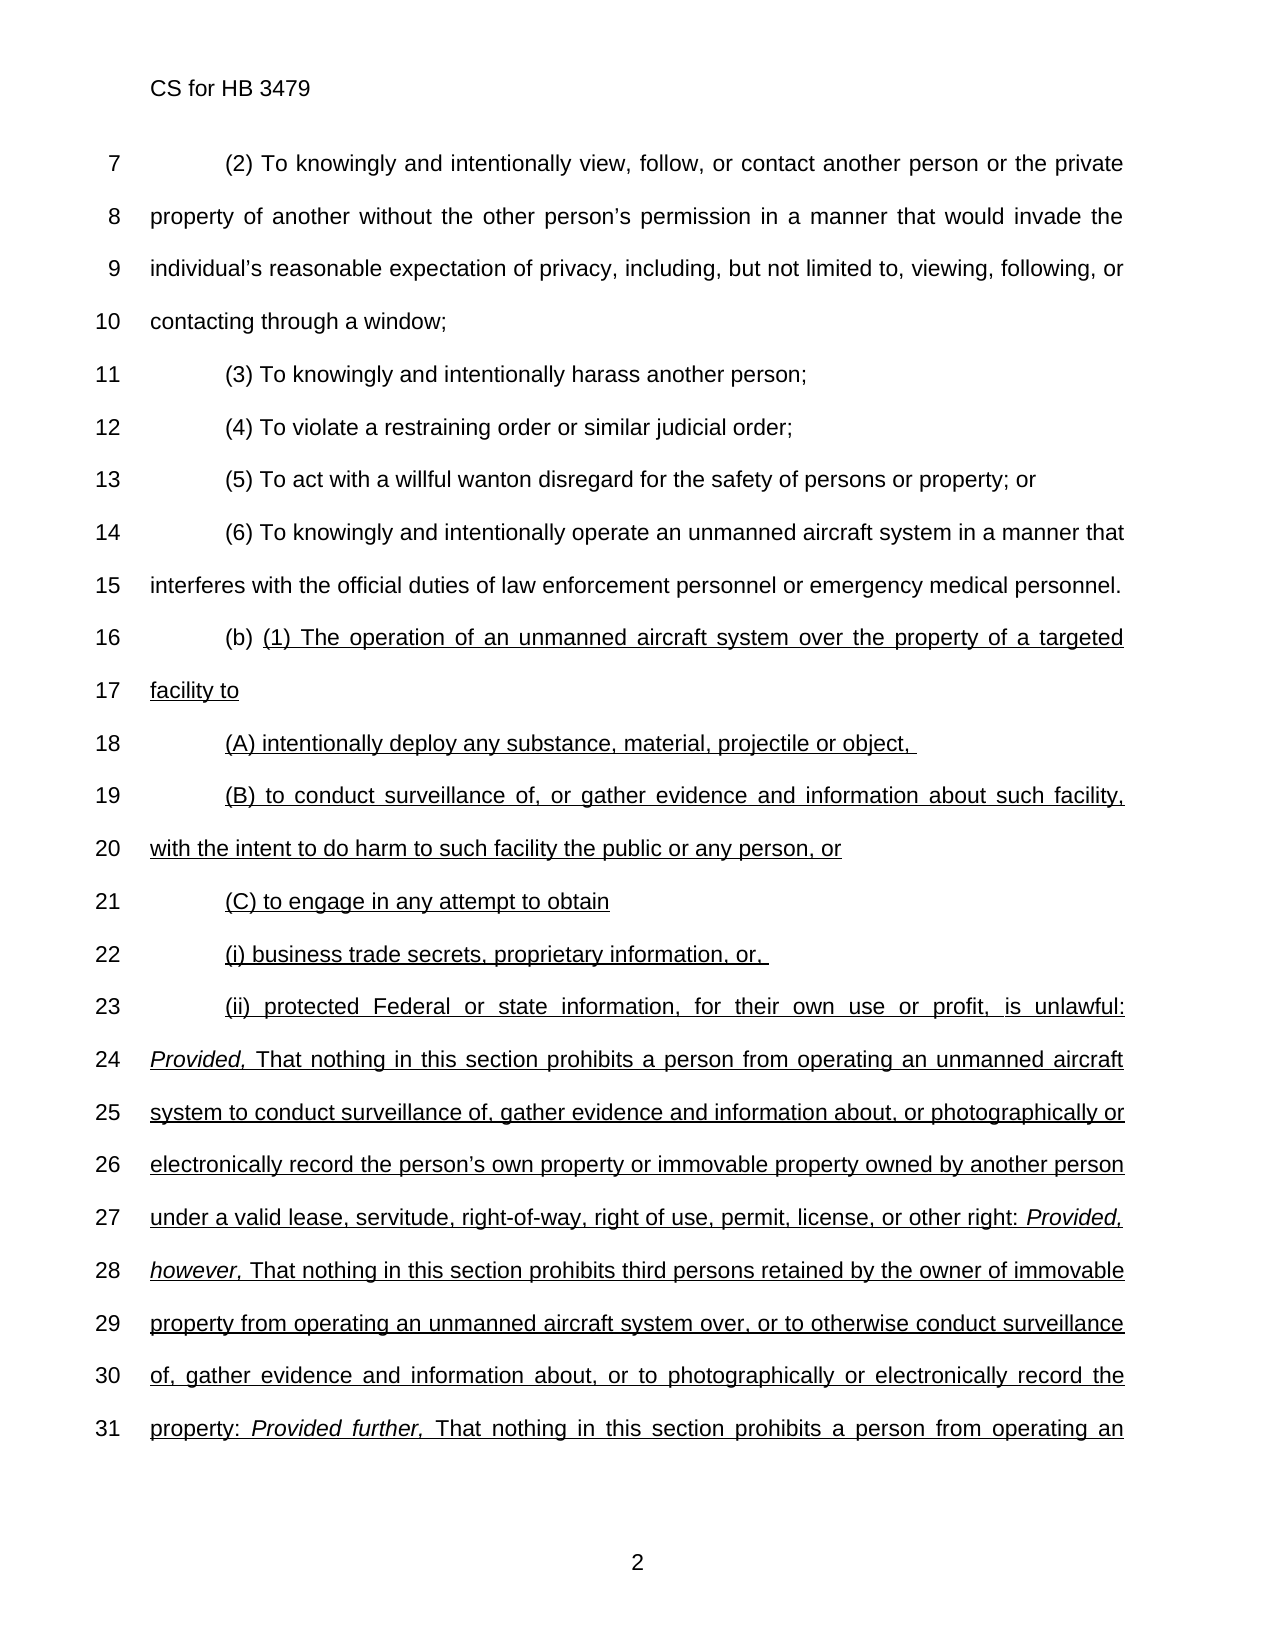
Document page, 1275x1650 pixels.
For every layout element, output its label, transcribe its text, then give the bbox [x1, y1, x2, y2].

text (2) To knowingly and intentionally view, follow, or contact another person or the private property of another without the other person’s permission in a manner that would invade the individual’s reasonable expectation of privacy, including, but not limited to, viewing, following, or contacting through a window; [150, 150, 1125, 334]
text (5) To act with a willful wanton disregard for the safety of persons or property; or [150, 466, 1125, 493]
text (A) intentionally deploy any substance, material, projectile or object, [150, 730, 1125, 756]
text (6) To knowingly and intentionally operate an unmanned aircraft system in a manner that interferes with the official duties of law enforcement personnel or emergency medical personnel. [150, 519, 1125, 598]
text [150, 1386, 1125, 1441]
text (3) To knowingly and intentionally harass another person; [150, 361, 1125, 387]
text (i) business trade secrets, proprietary information, or, [150, 941, 1125, 967]
text (4) To violate a restraining order or similar judicial order; [150, 413, 1125, 440]
text (C) to engage in any attempt to obtain [150, 888, 1125, 914]
text (b) (1) The operation of an unmanned aircraft system over the property of a targeted facility to [150, 624, 1125, 703]
text (B) to conduct surveillance of, or gather evidence and information about such facility, with the intent to do harm to such facility the public or any person, or [150, 782, 1125, 862]
